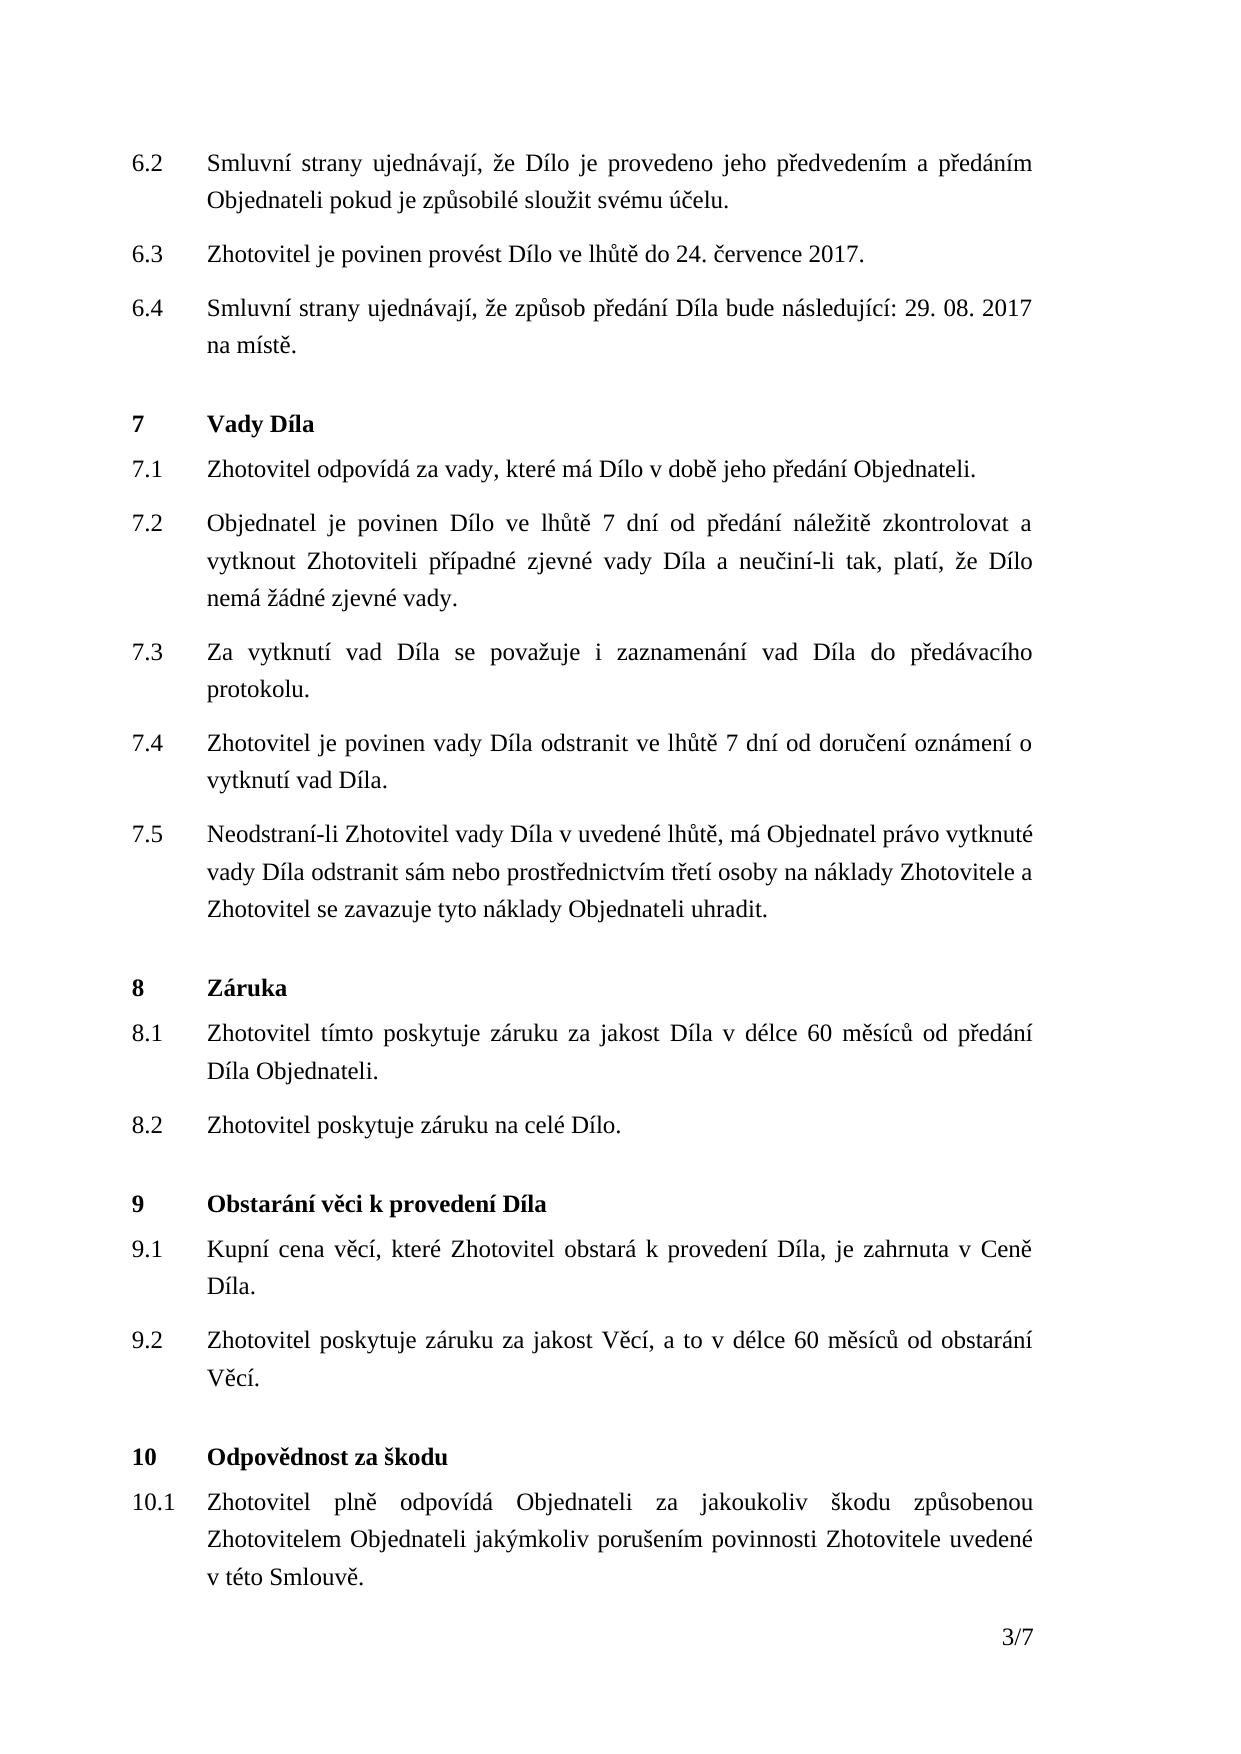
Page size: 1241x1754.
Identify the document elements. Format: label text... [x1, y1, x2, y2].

list Odpovědnost za škodu [132, 1442, 1033, 1470]
list Zhotovitel je povinen provést Dílo ve lhůtě do 24. července 2017. [132, 239, 1033, 268]
list Smluvní strany ujednávají, že způsob předání Díla bude následující: 29. 08. 2017 na místě. [132, 293, 1033, 359]
list Záruka [132, 973, 1033, 1002]
list Zhotovitel plně odpovídá Objednateli za jakoukoliv škodu způsobenou Zhotovitelem Objednateli jakýmkoliv porušením povinnosti Zhotovitele uvedené v této Smlouvě. [132, 1487, 1033, 1590]
list Zhotovitel poskytuje záruku na celé Dílo. [132, 1110, 1033, 1138]
list Za vytknutí vad Díla se považuje i zaznamenání vad Díla do předávacího protokolu. [132, 637, 1033, 703]
list Obstarání věci k provedení Díla [132, 1189, 1033, 1217]
list Smluvní strany ujednávají, že Dílo je provedeno jeho předvedením a předáním Objednateli pokud je způsobilé sloužit svému účelu. [132, 148, 1033, 214]
list Vady Díla [132, 409, 1033, 438]
list Objednatel je povinen Dílo ve lhůtě 7 dní od předání náležitě zkontrolovat a vytknout Zhotoviteli případné zjevné vady Díla a neučiní-li tak, platí, že Dílo nemá žádné zjevné vady. [132, 508, 1033, 612]
list Neodstraní-li Zhotovitel vady Díla v uvedené lhůtě, má Objednatel právo vytknuté vady Díla odstranit sám nebo prostřednictvím třetí osoby na náklady Zhotovitele a Zhotovitel se zavazuje tyto náklady Objednateli uhradit. [132, 819, 1033, 923]
list Zhotovitel je povinen vady Díla odstranit ve lhůtě 7 dní od doručení oznámení o vytknutí vad Díla. [132, 728, 1033, 794]
list Zhotovitel poskytuje záruku za jakost Věcí, a to v délce 60 měsíců od obstarání Věcí. [132, 1325, 1033, 1391]
list Kupní cena věcí, které Zhotovitel obstará k provedení Díla, je zahrnuta v Ceně Díla. [132, 1234, 1033, 1300]
list Zhotovitel odpovídá za vady, které má Dílo v době jeho předání Objednateli. [132, 454, 1033, 483]
list Zhotovitel tímto poskytuje záruku za jakost Díla v délce 60 měsíců od předání Díla Objednateli. [132, 1018, 1033, 1084]
